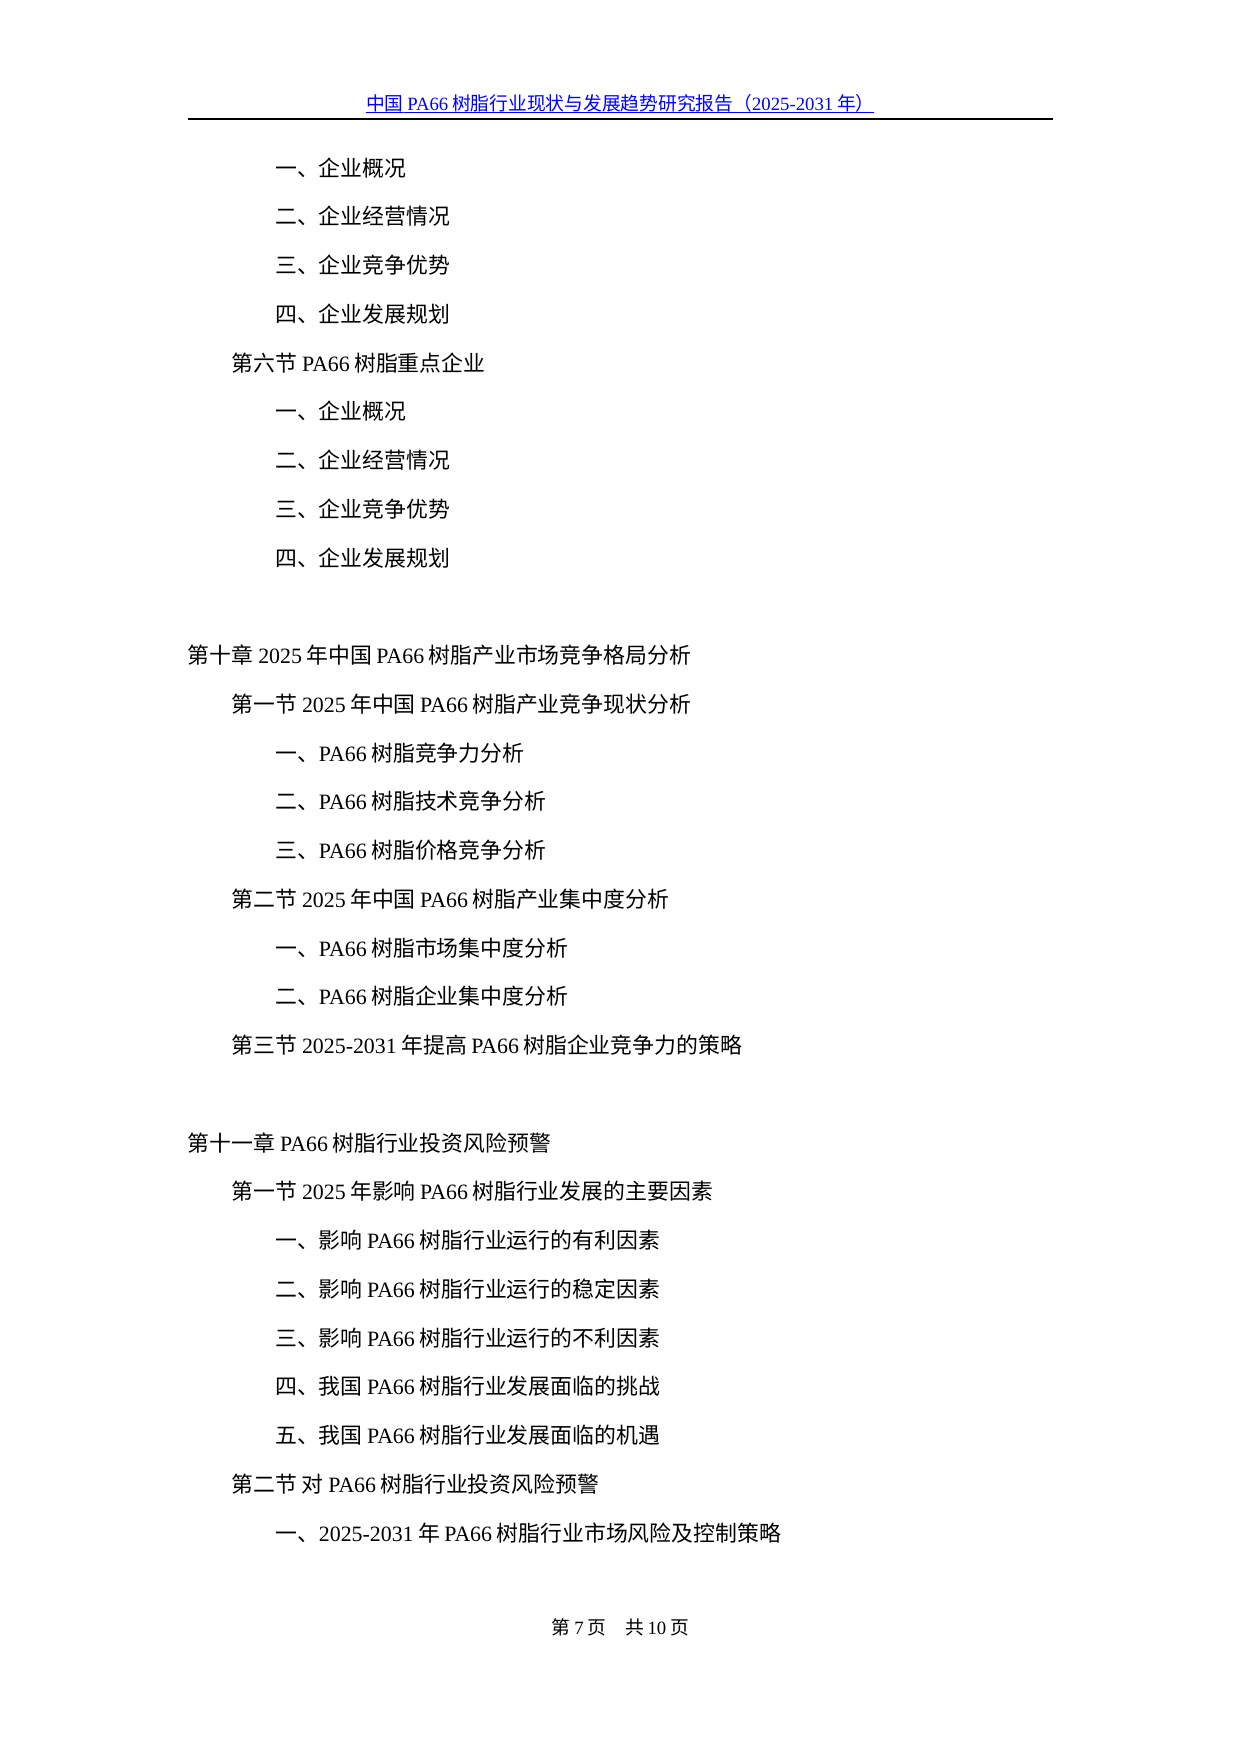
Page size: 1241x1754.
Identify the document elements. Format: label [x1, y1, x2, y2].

text [187, 150, 1053, 1548]
